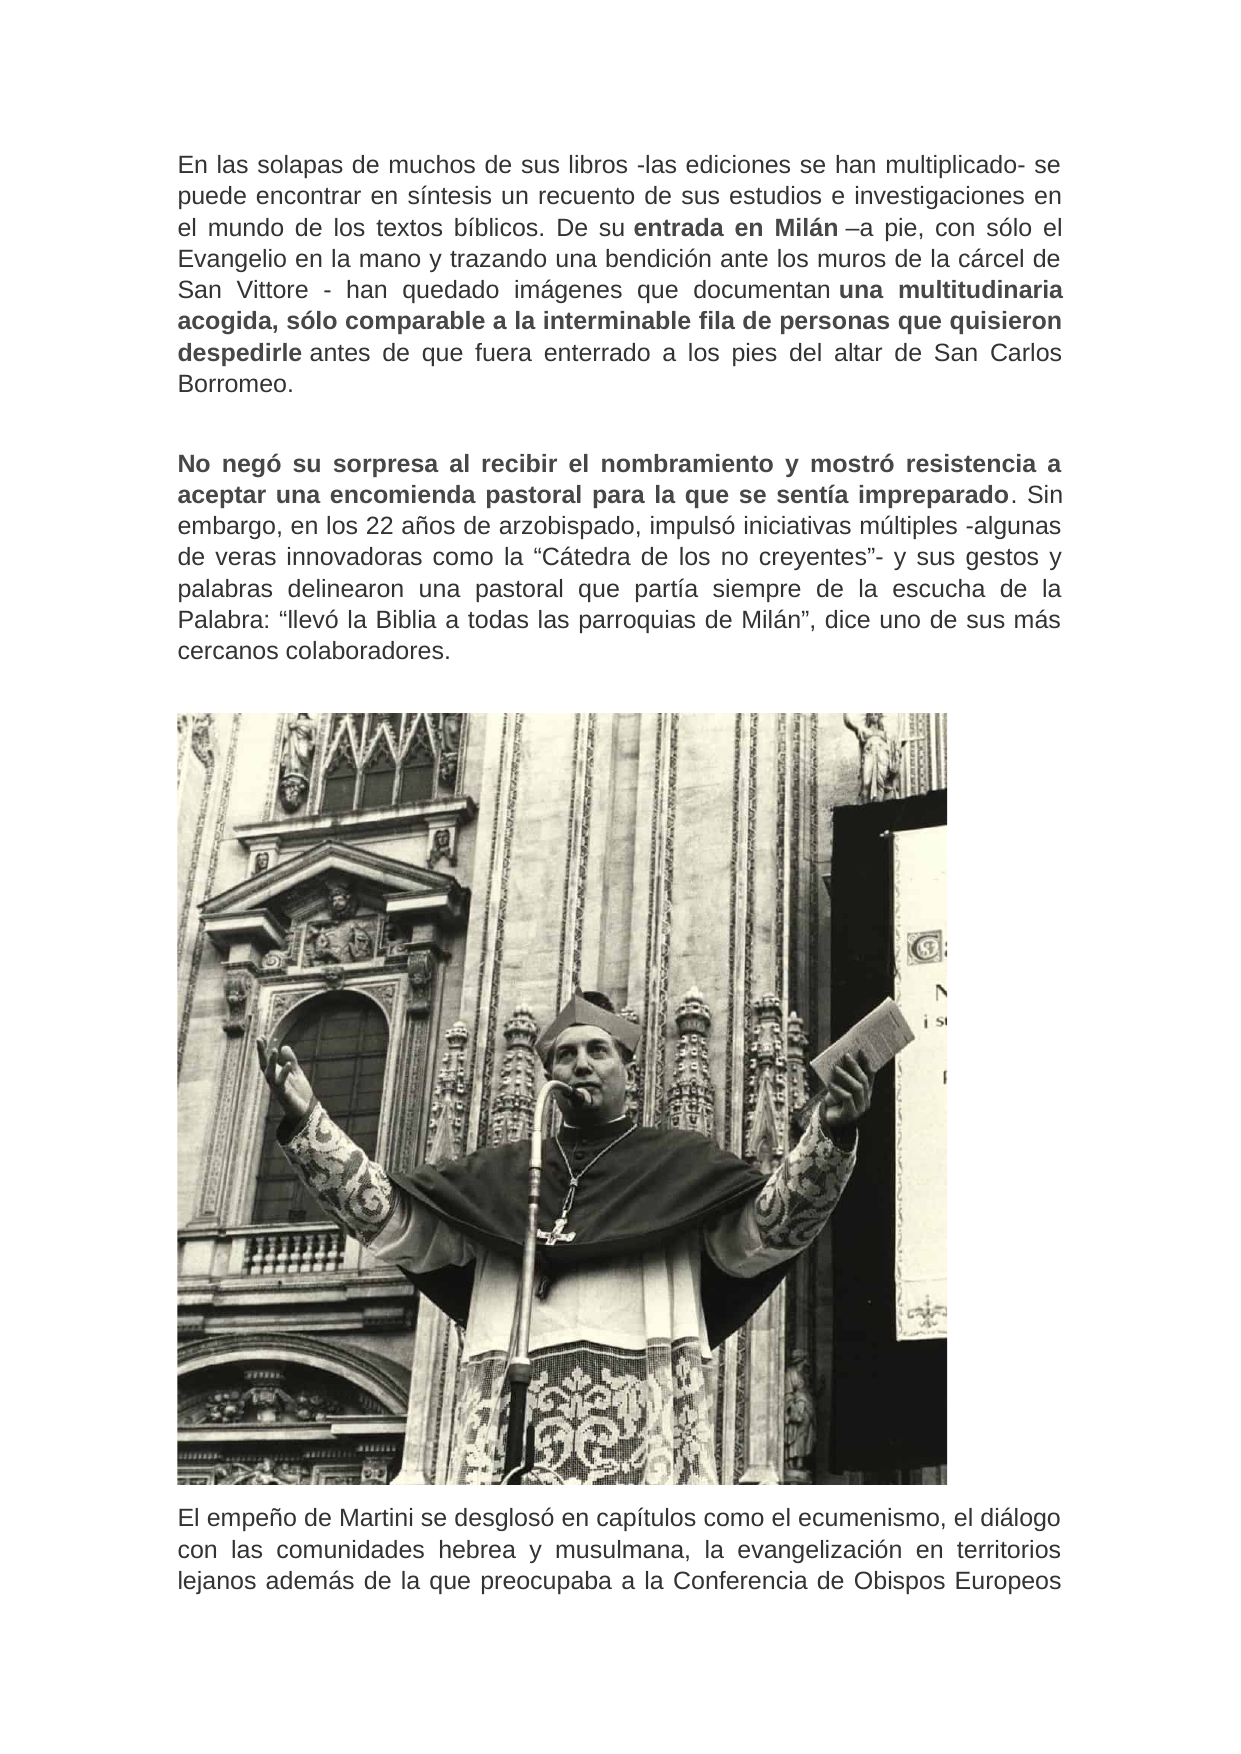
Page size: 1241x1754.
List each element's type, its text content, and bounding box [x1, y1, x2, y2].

text No negó su sorpresa al recibir el nombramiento y mostró resistencia a aceptar una encomienda pastoral para la que se sentía impreparado. Sin embargo, en los 22 años de arzobispado, impulsó iniciativas múltiples -algunas de veras innovadoras como la “Cátedra de los no creyentes”- y sus gestos y palabras delinearon una pastoral que partía siempre de la escucha de la Palabra: “llevó la Biblia a todas las parroquias de Milán”, dice uno de sus más cercanos colaboradores. [177, 446, 1063, 665]
picture [177, 713, 948, 1485]
text En las solapas de muchos de sus libros -las ediciones se han multiplicado- se puede encontrar en síntesis un recuento de sus estudios e investigaciones en el mundo de los textos bíblicos. De su entrada en Milán –a pie, con sólo el Evangelio en la mano y trazando una bendición ante los muros de la cárcel de San Vittore - han quedado imágenes que documentan una multitudinaria acogida, sólo comparable a la interminable fila de personas que quisieron despedirle antes de que fuera enterrado a los pies del altar de San Carlos Borromeo. [177, 148, 1063, 398]
